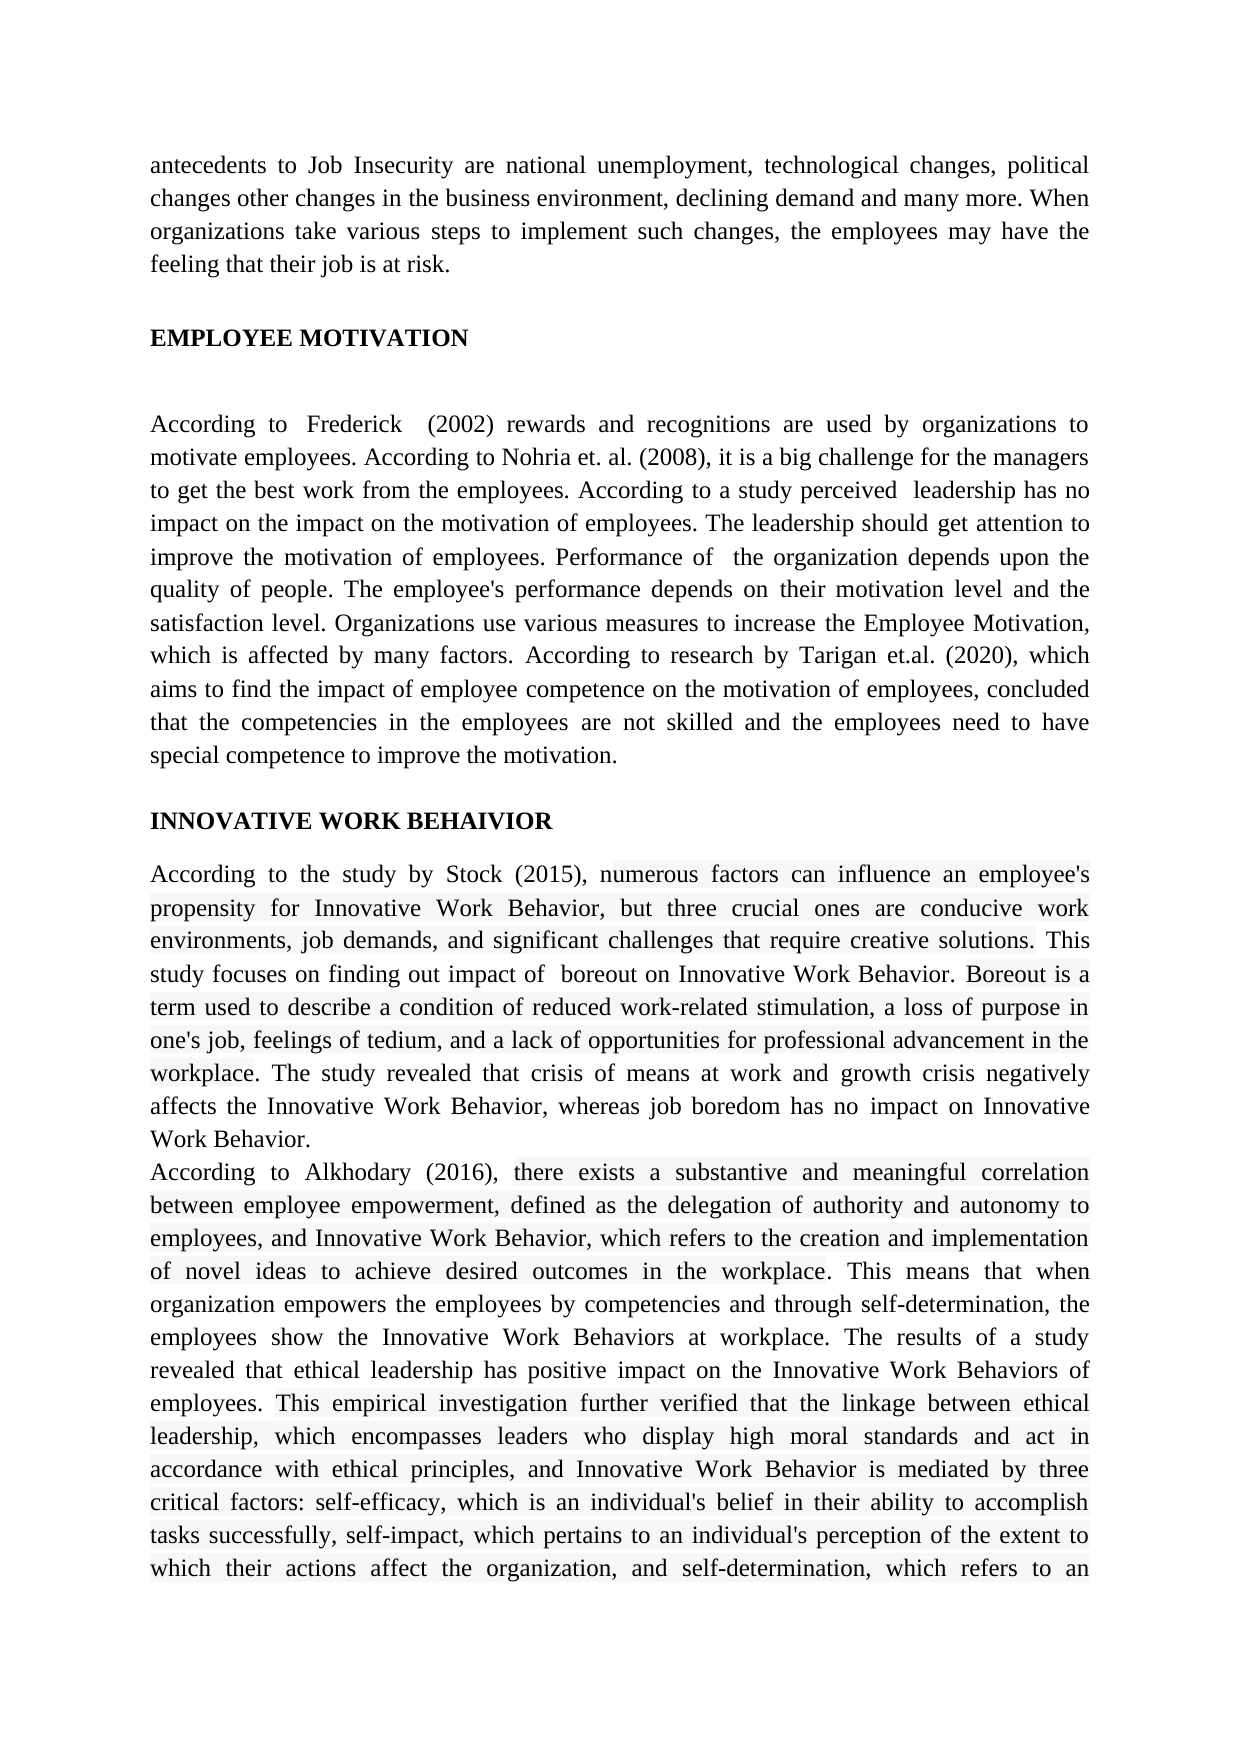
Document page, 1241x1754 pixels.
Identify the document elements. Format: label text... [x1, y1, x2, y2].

text INNOVATIVE WORK BEHAIVIOR [150, 806, 1090, 834]
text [150, 1252, 1090, 1421]
text According to the study by Stock (2015), numerous factors can influence an employee's propensity for Innovative Work Behavior, but three crucial ones are conducive work environments, job demands, and significant challenges that require creative solutions. This study focuses on finding out impact of boreout on Innovative Work Behavior. Boreout is a term used to describe a condition of reduced work-related stimulation, a loss of purpose in one's job, feelings of tedium, and a lack of opportunities for professional advancement in the workplace. The study revealed that crisis of means at work and growth crisis negatively affects the Innovative Work Behavior, whereas job boredom has no impact on Innovative Work Behavior. [150, 1053, 1090, 1152]
text EMPLOYEE MOTIVATION [150, 323, 1090, 351]
text According to the study by Stock (2015), numerous factors can influence an employee's propensity for Innovative Work Behavior, but three crucial ones are conducive work environments, job demands, and significant challenges that require creative solutions. This study focuses on finding out impact of boreout on Innovative Work Behavior. Boreout is a term used to describe a condition of reduced work-related stimulation, a loss of purpose in one's job, feelings of tedium, and a lack of opportunities for professional advancement in the workplace. The study revealed that crisis of means at work and growth crisis negatively affects the Innovative Work Behavior, whereas job boredom has no impact on Innovative Work Behavior. [150, 921, 1090, 992]
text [150, 150, 1090, 278]
text According to Frederick (2002) rewards and recognitions are used by organizations to motivate employees. According to Nohria et. al. (2008), it is a big challenge for the managers to get the best work from the employees. According to a study perceived leadership has no impact on the impact on the motivation of employees. The leadership should get attention to improve the motivation of employees. Performance of the organization depends upon the quality of people. The employee's performance depends on their motivation level and the satisfaction level. Organizations use various measures to increase the Employee Motivation, which is affected by many factors. According to research by Tarigan et.al. (2020), which aims to find the impact of employee competence on the motivation of employees, concluded that the competencies in the employees are not skilled and the employees need to have special competence to improve the motivation. [150, 409, 1090, 768]
